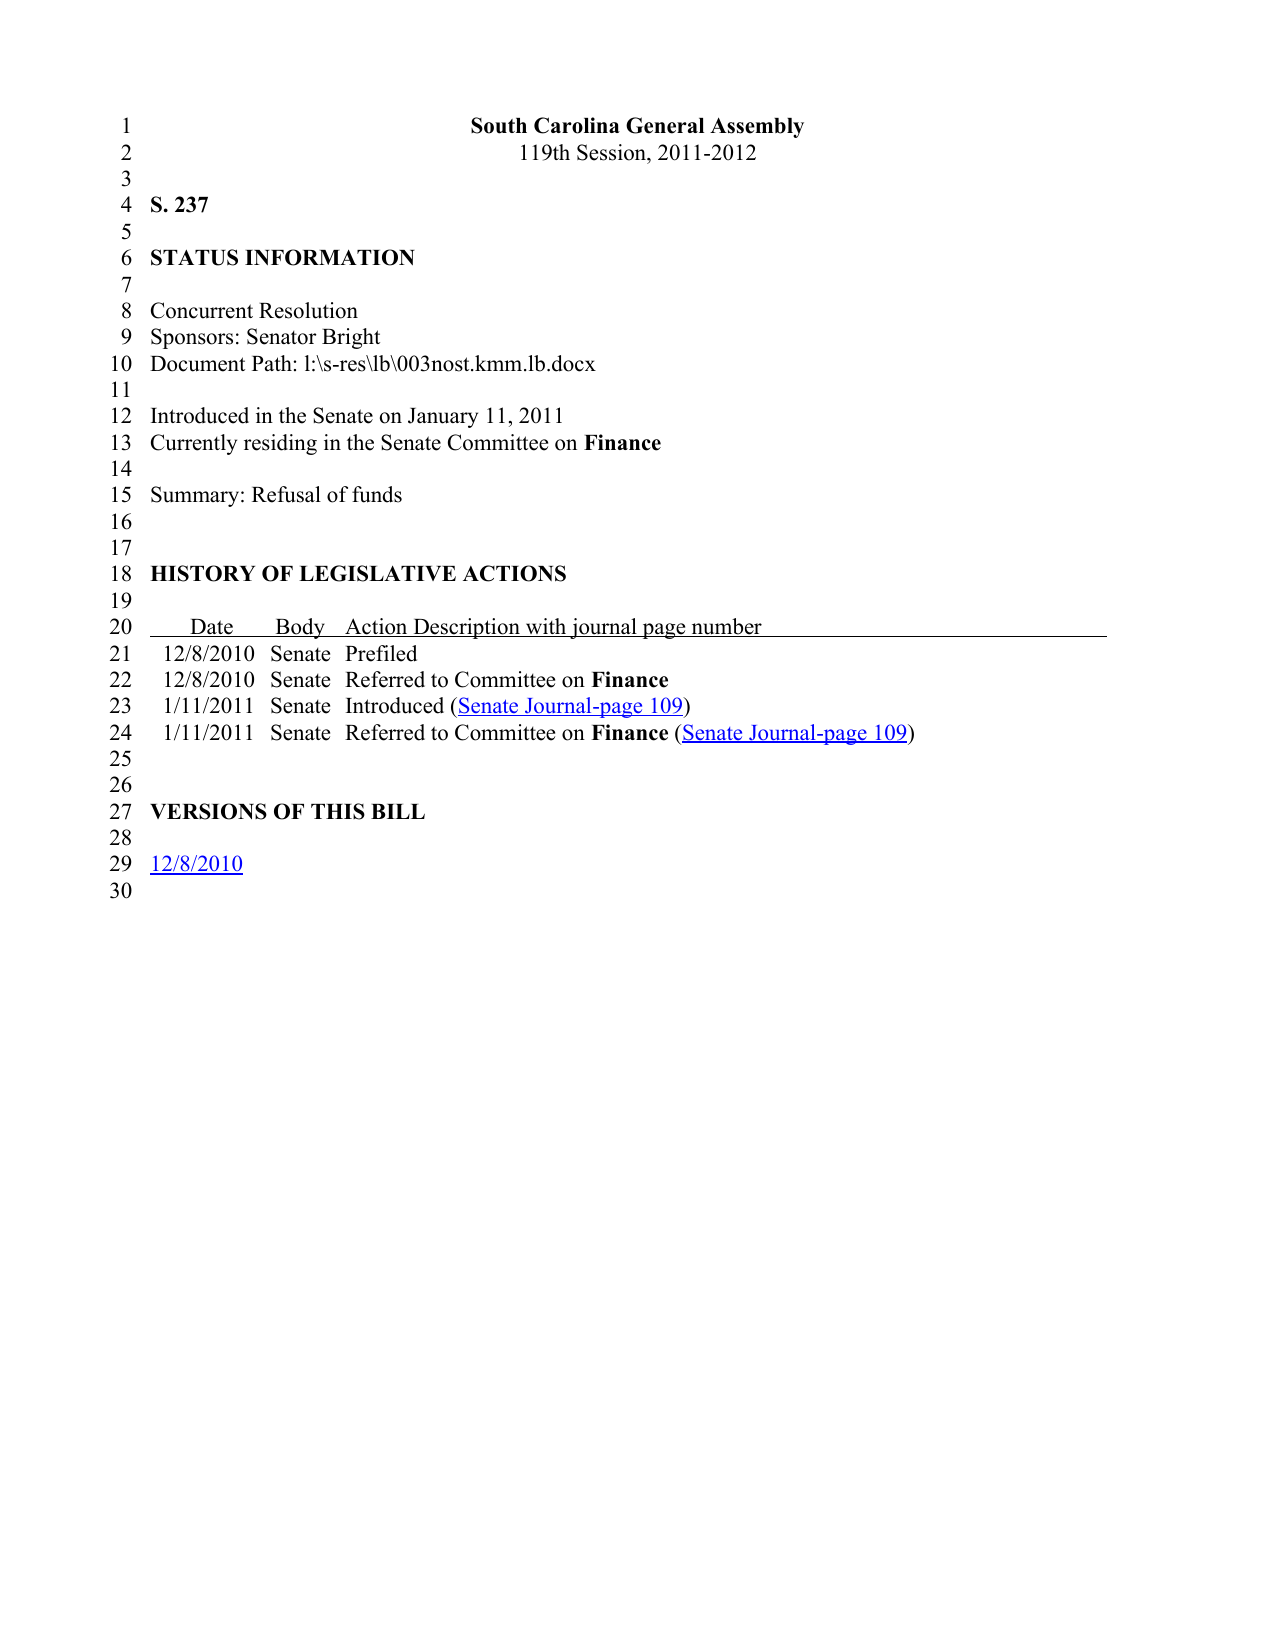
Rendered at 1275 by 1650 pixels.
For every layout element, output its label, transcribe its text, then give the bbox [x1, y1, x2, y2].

text 12/8/2010 Senate Prefiled [150, 639, 1125, 666]
text 1/11/2011 Senate Referred to Committee on Finance (Senate Journal-page 109) [150, 719, 1125, 745]
text Concurrent Resolution [150, 297, 1125, 323]
text S. 237 [150, 192, 1125, 218]
text Sponsors: Senator Bright [150, 323, 1125, 350]
text Introduced in the Senate on January 11, 2011 [150, 402, 1125, 429]
text VERSIONS OF THIS BILL [150, 798, 1125, 824]
text South Carolina General Assembly [150, 112, 1125, 139]
text Summary: Refusal of funds [150, 481, 1125, 508]
text Date Body Action Description with journal page number [150, 613, 1125, 639]
text Currently residing in the Senate Committee on Finance [150, 429, 1125, 455]
text HISTORY OF LEGISLATIVE ACTIONS [150, 561, 1125, 587]
text 12/8/2010 [150, 850, 1125, 877]
text STATUS INFORMATION [150, 244, 1125, 271]
text 119th Session, 2011-2012 [150, 139, 1125, 165]
text 12/8/2010 Senate Referred to Committee on Finance [150, 666, 1125, 692]
text 1/11/2011 Senate Introduced (Senate Journal-page 109) [150, 692, 1125, 719]
text Document Path: l:\s-res\lb\003nost.kmm.lb.docx [150, 350, 1125, 376]
